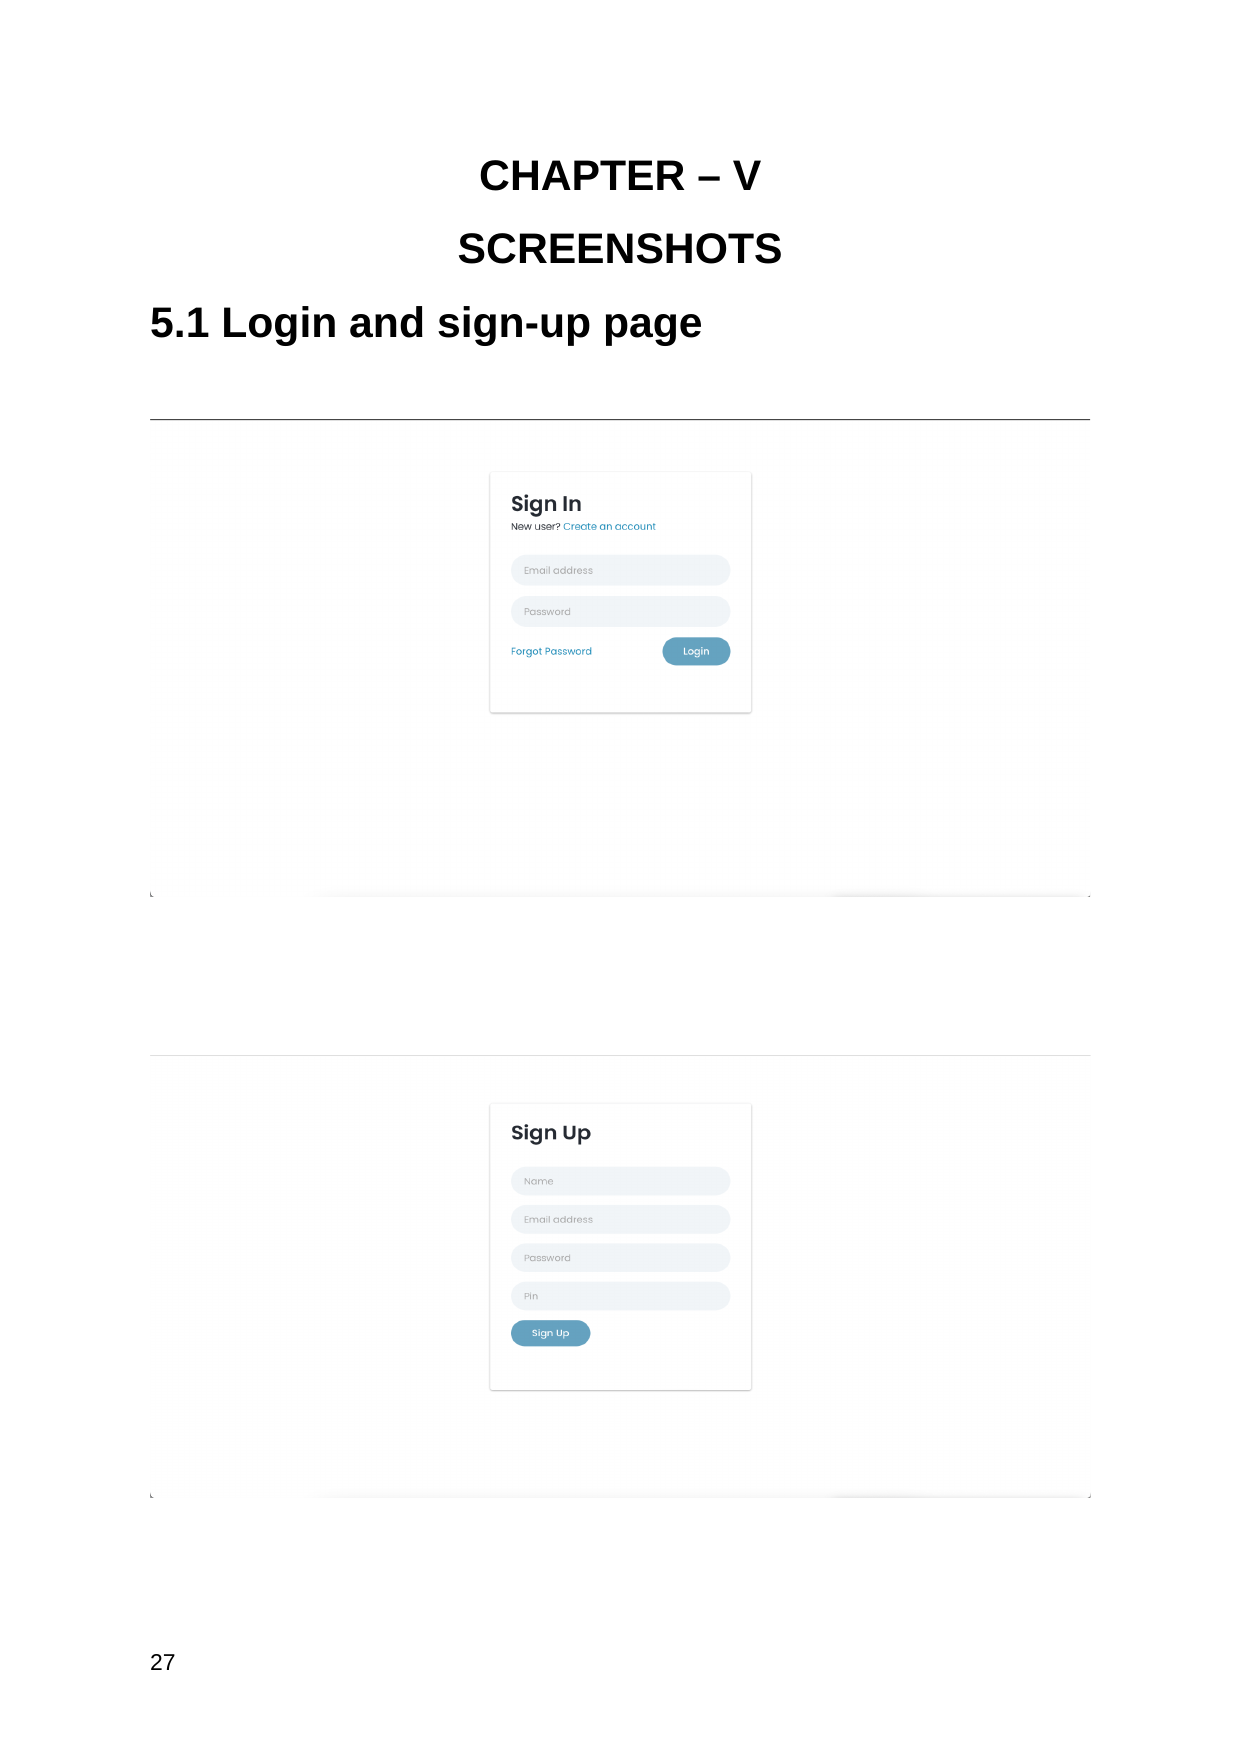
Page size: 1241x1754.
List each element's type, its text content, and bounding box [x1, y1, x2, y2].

picture [150, 1055, 1091, 1498]
picture [150, 419, 1091, 897]
text CHAPTER – V [150, 150, 1090, 199]
text SCREENSHOTS [150, 223, 1090, 273]
text 5.1 Login and sign-up page [150, 297, 1090, 346]
